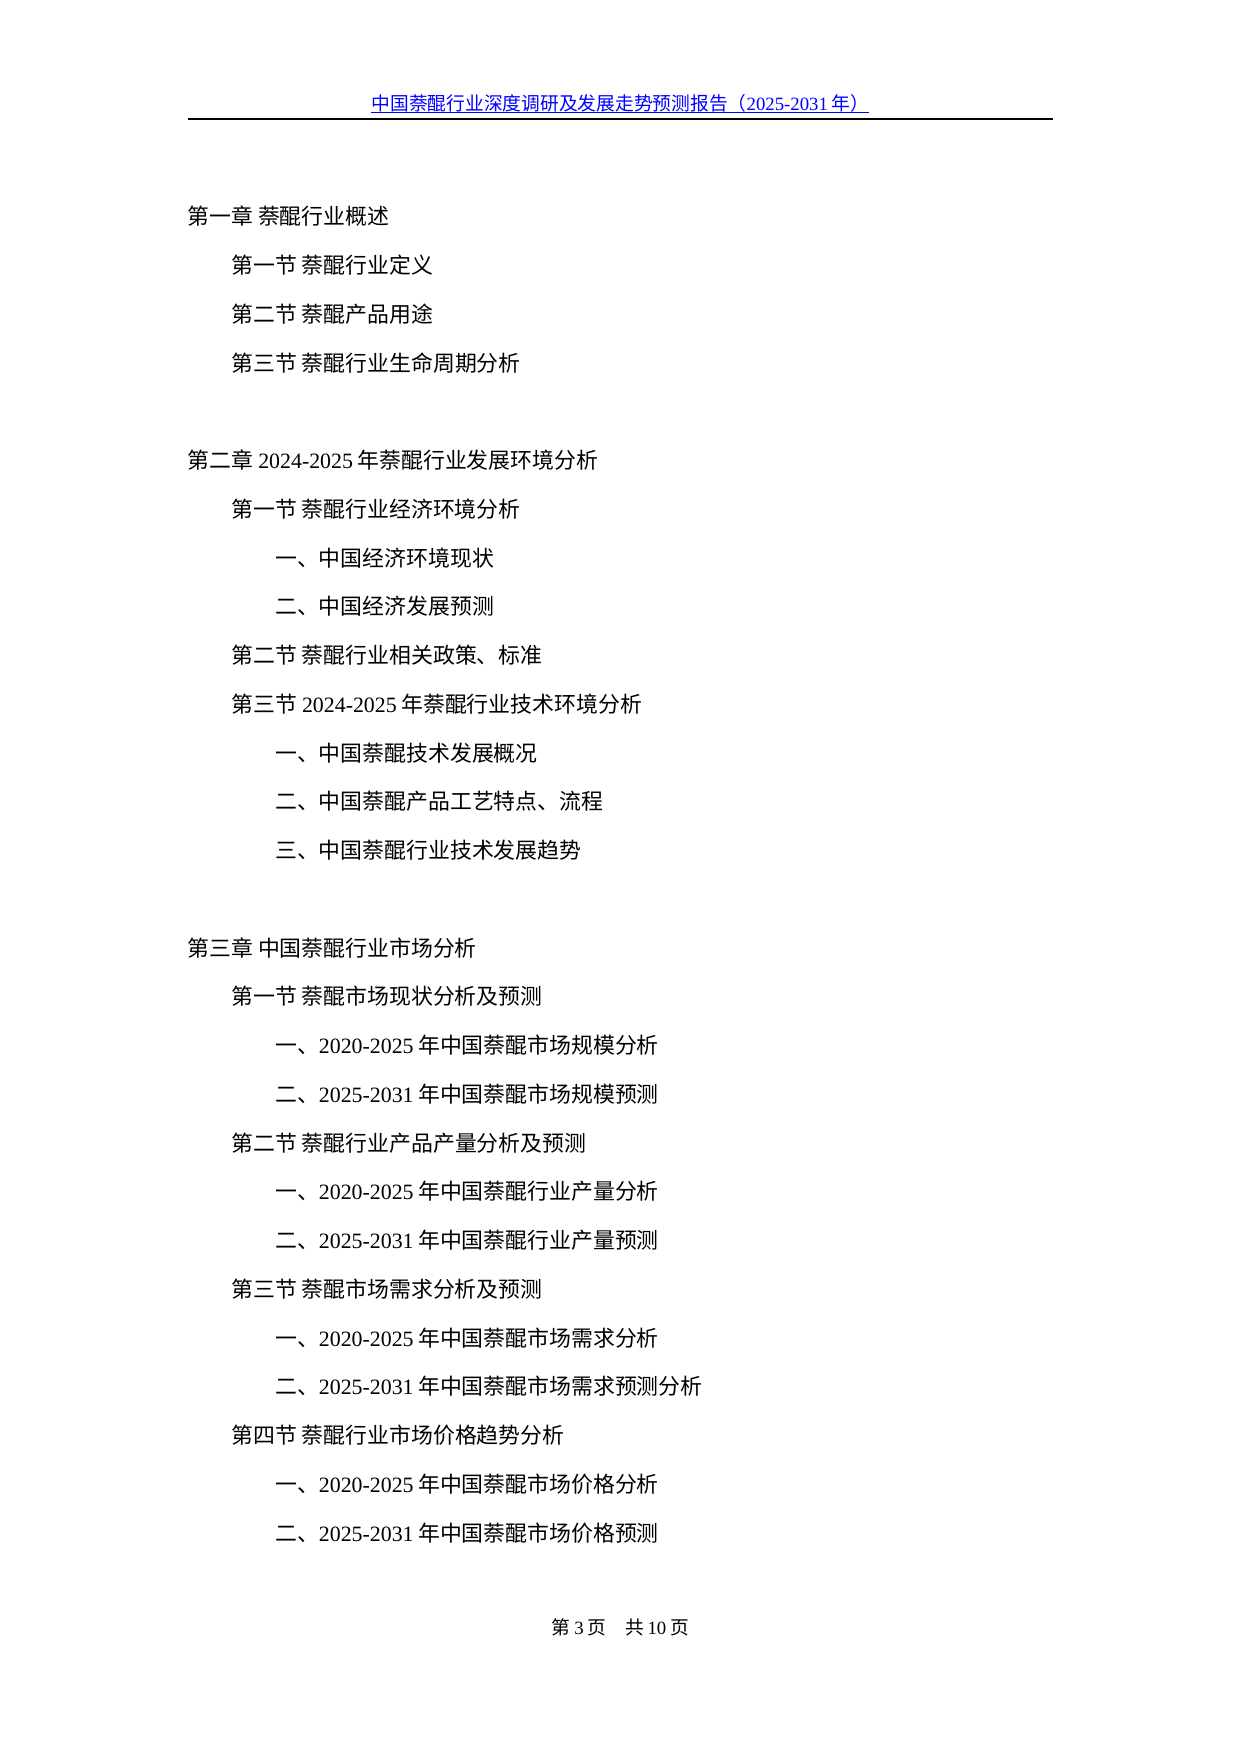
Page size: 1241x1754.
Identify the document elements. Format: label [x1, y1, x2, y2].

text [187, 150, 1053, 1548]
